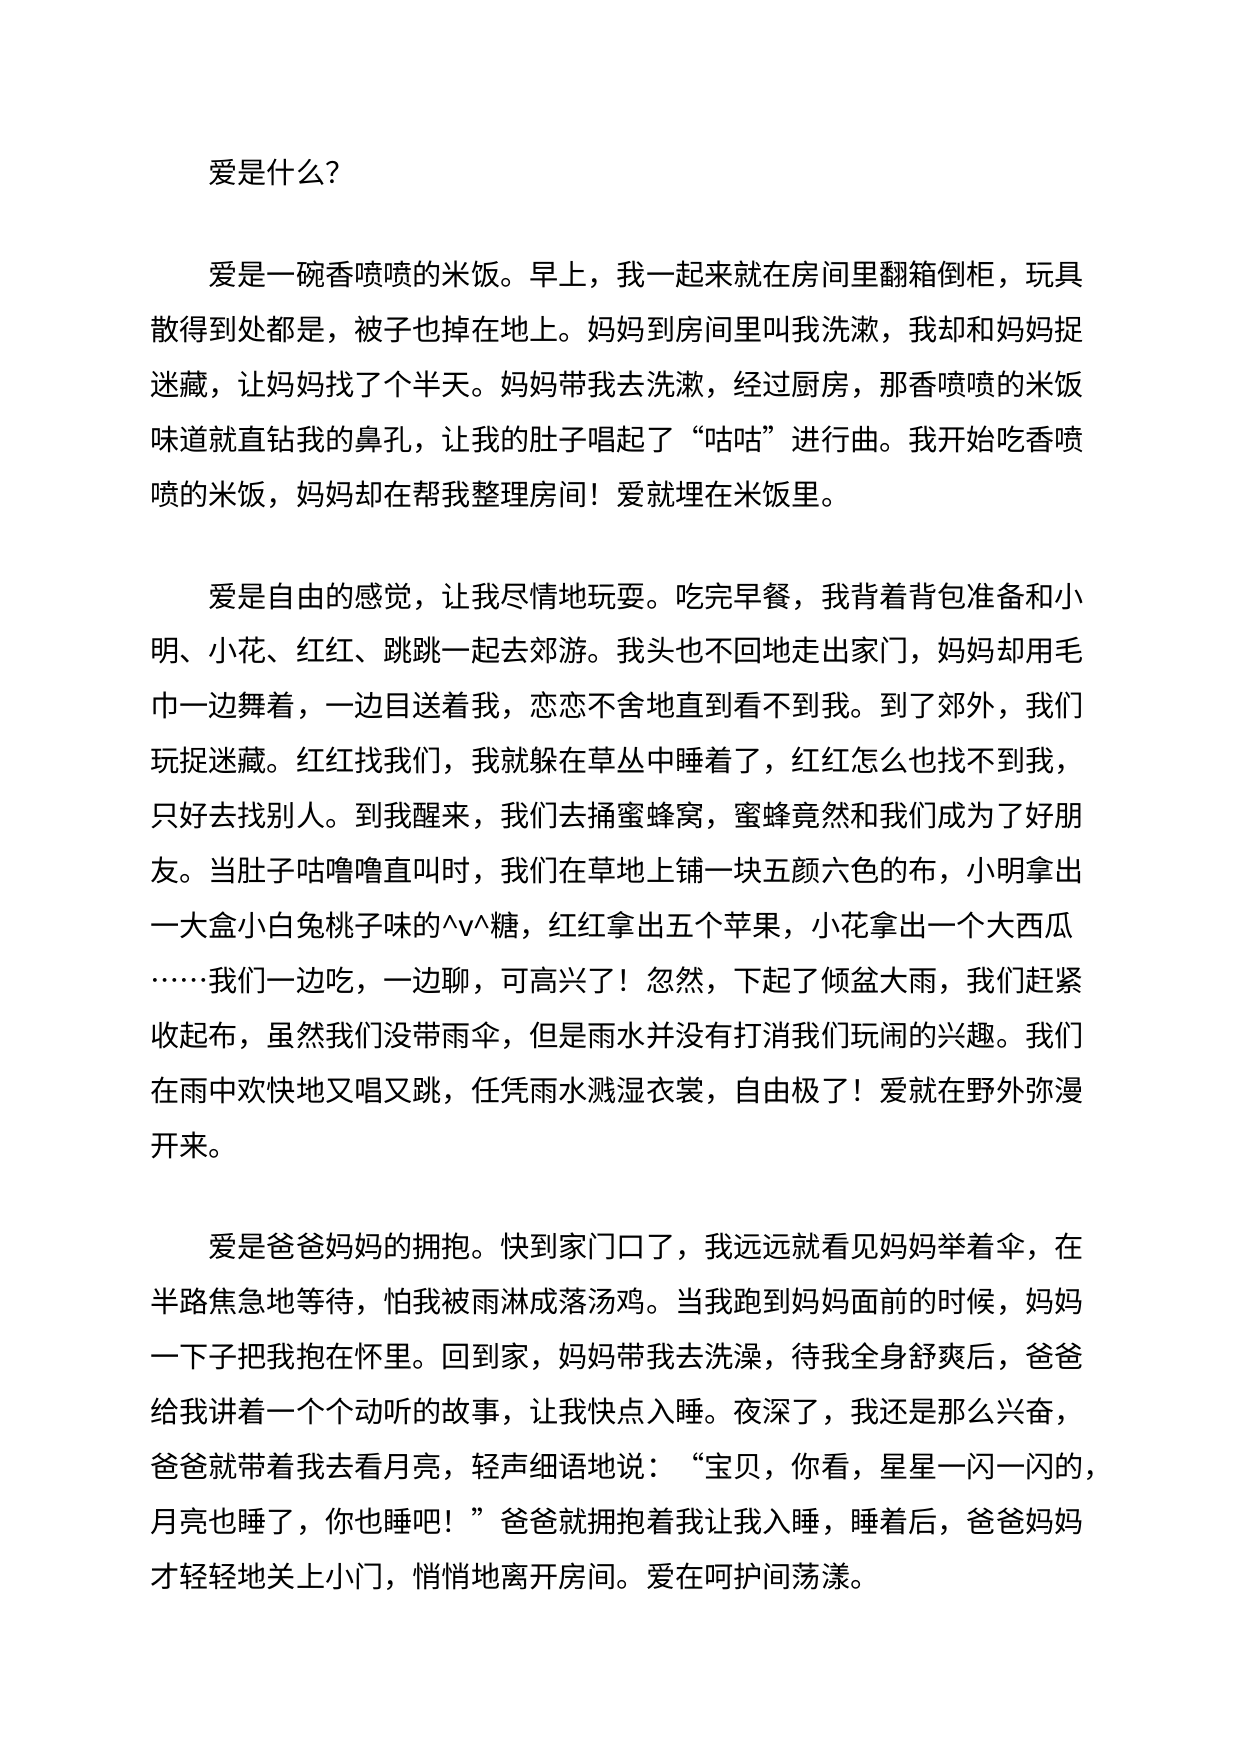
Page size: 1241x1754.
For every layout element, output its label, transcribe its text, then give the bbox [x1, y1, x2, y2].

text 爱是自由的感觉，让我尽情地玩耍。吃完早餐，我背着背包准备和小明、小花、红红、跳跳一起去郊游。我头也不回地走出家门，妈妈却用毛巾一边舞着，一边目送着我，恋恋不舍地直到看不到我。到了郊外，我们玩捉迷藏。红红找我们，我就躲在草丛中睡着了，红红怎么也找不到我，只好去找别人。到我醒来，我们去捅蜜蜂窝，蜜蜂竟然和我们成为了好朋友。当肚子咕噜噜直叫时，我们在草地上铺一块五颜六色的布，小明拿出一大盒小白兔桃子味的^v^糖，红红拿出五个苹果，小花拿出一个大西瓜……我们一边吃，一边聊，可高兴了！忽然，下起了倾盆大雨，我们赶紧收起布，虽然我们没带雨伞，但是雨水并没有打消我们玩闹的兴趣。我们在雨中欢快地又唱又跳，任凭雨水溅湿衣裳，自由极了！爱就在野外弥漫开来。 [150, 573, 1090, 1164]
text 爱是爸爸妈妈的拥抱。快到家门口了，我远远就看见妈妈举着伞，在半路焦急地等待，怕我被雨淋成落汤鸡。当我跑到妈妈面前的时候，妈妈一下子把我抱在怀里。回到家，妈妈带我去洗澡，待我全身舒爽后，爸爸给我讲着一个个动听的故事，让我快点入睡。夜深了，我还是那么兴奋，爸爸就带着我去看月亮，轻声细语地说：“宝贝，你看，星星一闪一闪的，月亮也睡了，你也睡吧！”爸爸就拥抱着我让我入睡，睡着后，爸爸妈妈才轻轻地关上小门，悄悄地离开房间。爱在呵护间荡漾。 [150, 1224, 1090, 1596]
text 爱是什么？ [150, 150, 1090, 192]
text 爱是一碗香喷喷的米饭。早上，我一起来就在房间里翻箱倒柜，玩具散得到处都是，被子也掉在地上。妈妈到房间里叫我洗漱，我却和妈妈捉迷藏，让妈妈找了个半天。妈妈带我去洗漱，经过厨房，那香喷喷的米饭味道就直钻我的鼻孔，让我的肚子唱起了“咕咕”进行曲。我开始吃香喷喷的米饭，妈妈却在帮我整理房间！爱就埋在米饭里。 [150, 252, 1090, 514]
